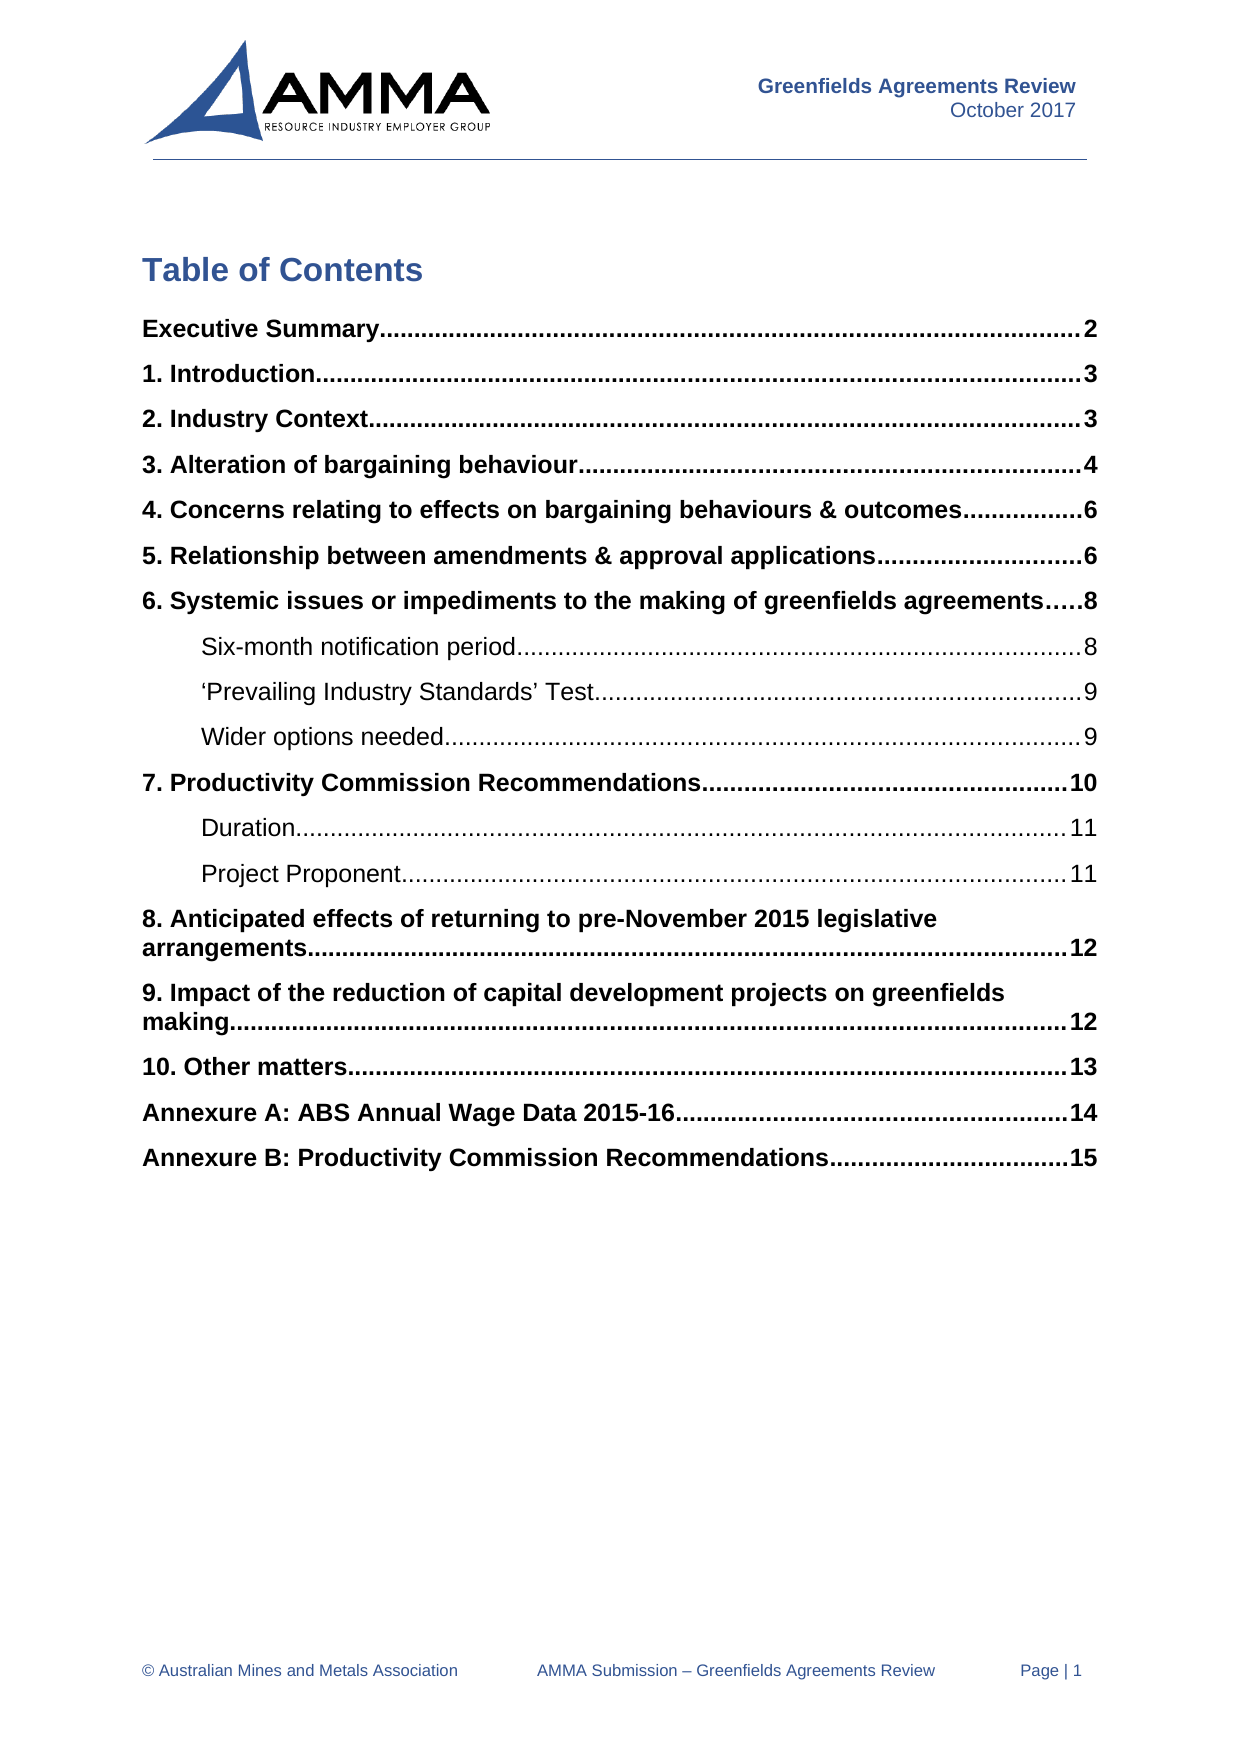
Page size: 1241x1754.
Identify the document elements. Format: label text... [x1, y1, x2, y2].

text 3. Alteration of bargaining behaviour 4 [142, 450, 1098, 478]
text 4. Concerns relating to effects on bargaining behaviours & outcomes 6 [142, 495, 1098, 524]
subtitle Table of Contents [142, 250, 1098, 288]
text 1. Introduction 3 [142, 359, 1098, 388]
text 10. Other matters 13 [142, 1052, 1098, 1081]
text 6. Systemic issues or impediments to the making of greenfields agreements 8 [142, 586, 1098, 615]
text Duration 11 [201, 813, 1098, 842]
text Annexure B: Productivity Commission Recommendations 15 [142, 1143, 1098, 1172]
text 7. Productivity Commission Recommendations 10 [142, 768, 1098, 796]
text Annexure A: ABS Annual Wage Data 2015-16 14 [142, 1098, 1098, 1126]
text Executive Summary 2 [142, 313, 1098, 342]
text 2. Industry Context 3 [142, 404, 1098, 433]
text Six-month notification period 8 [201, 631, 1098, 660]
text 9. Impact of the reduction of capital development projects on greenfields making 12 [142, 978, 1098, 1036]
text ‘Prevailing Industry Standards’ Test 9 [201, 677, 1098, 706]
text 8. Anticipated effects of returning to pre-November 2015 legislative arrangements 12 [142, 904, 1098, 961]
text Project Proponent 11 [201, 858, 1098, 887]
text Wider options needed 9 [201, 722, 1098, 751]
picture [142, 33, 506, 151]
text 5. Relationship between amendments & approval applications 6 [142, 541, 1098, 569]
